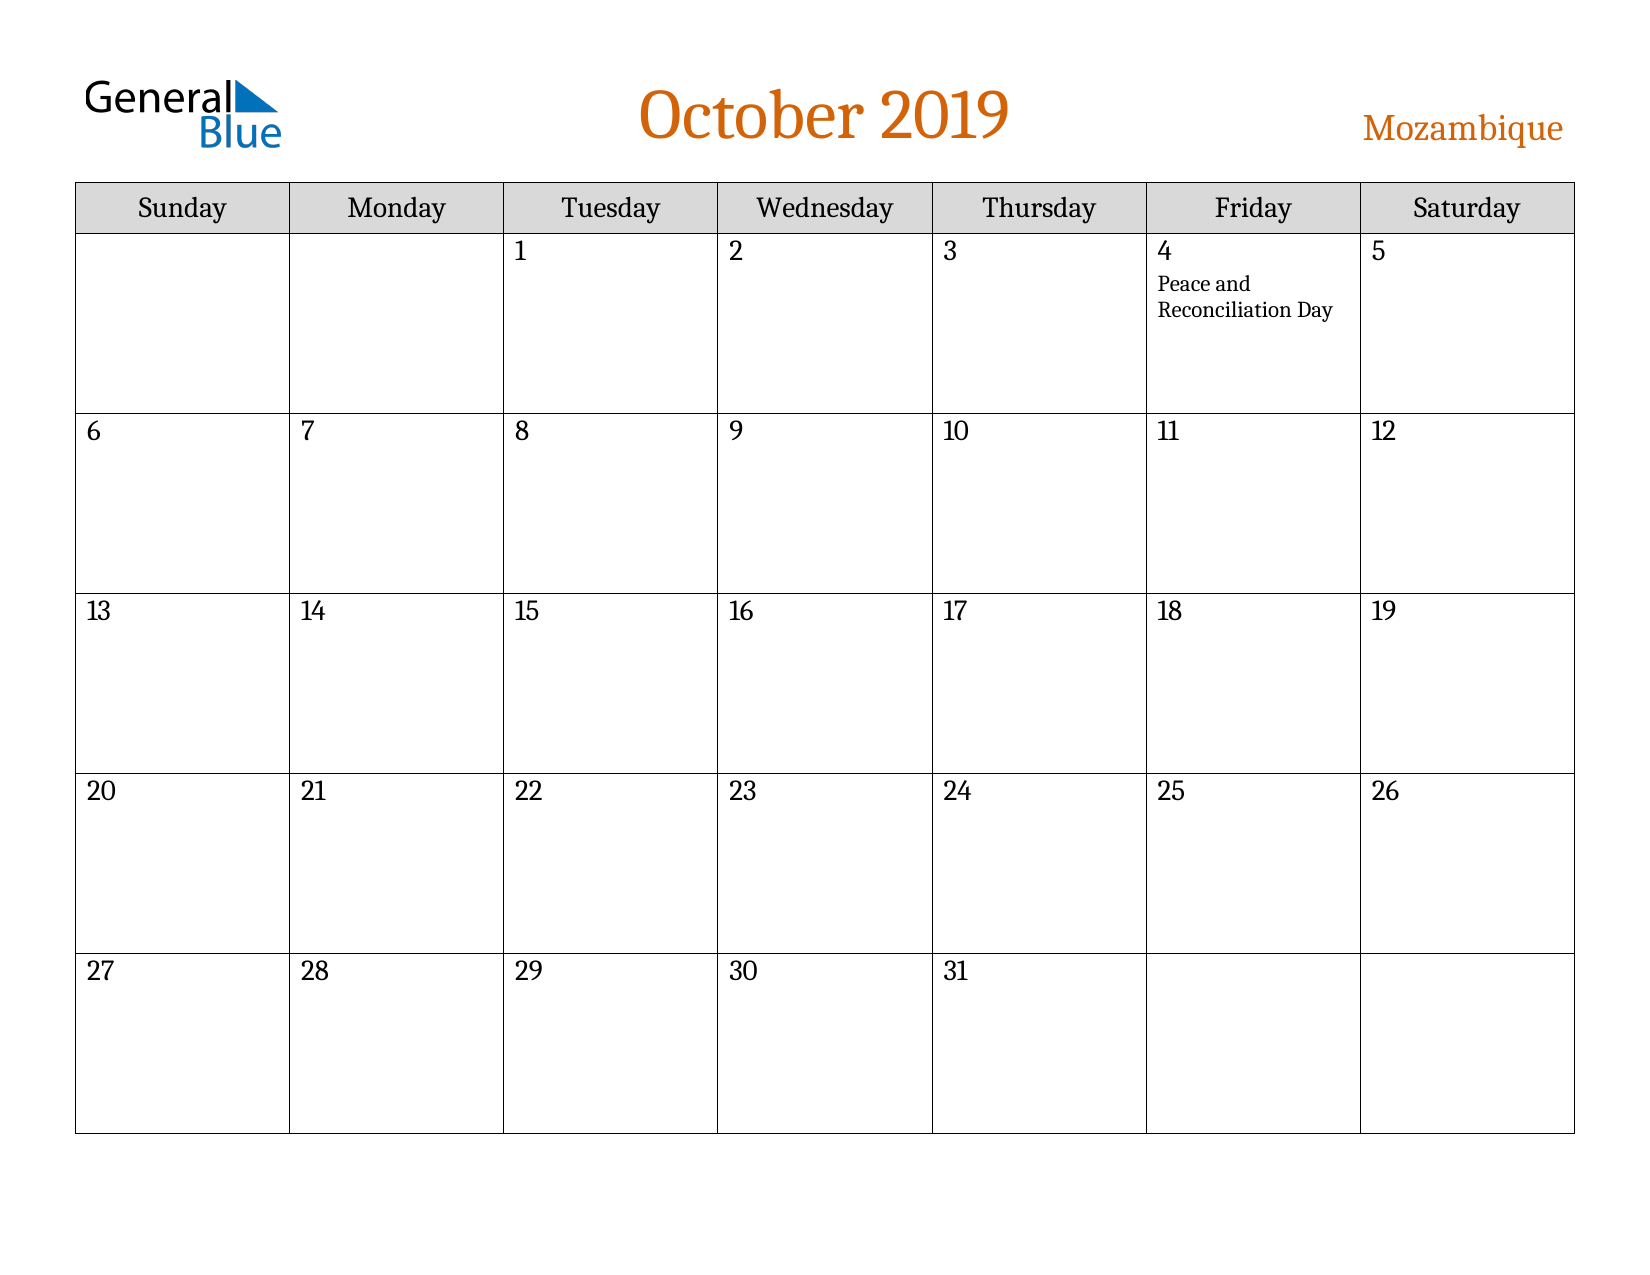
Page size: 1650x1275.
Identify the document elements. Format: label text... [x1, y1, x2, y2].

table_header [76, 75, 503, 182]
table_cell Sunday [76, 183, 289, 233]
table_cell [504, 630, 717, 773]
table_cell 6 [76, 414, 289, 450]
table_cell 28 [290, 954, 503, 990]
table_cell [933, 450, 1146, 593]
table_cell Monday [290, 183, 503, 233]
table_cell [718, 450, 932, 593]
table_cell [718, 630, 932, 773]
table_cell 16 [718, 594, 932, 630]
table_cell 25 [1147, 774, 1360, 810]
table_cell 13 [76, 594, 289, 630]
table_cell [1361, 990, 1574, 1133]
table_cell [76, 630, 289, 773]
table_cell 8 [504, 414, 717, 450]
table_header Mozambique [1146, 75, 1574, 182]
table_cell 17 [933, 594, 1146, 630]
table_cell 22 [504, 774, 717, 810]
table_cell [933, 630, 1146, 773]
table_cell [76, 810, 289, 953]
table_cell Wednesday [718, 183, 932, 233]
table_cell [1147, 990, 1360, 1133]
table_cell [290, 810, 503, 953]
table_cell Tuesday [504, 183, 717, 233]
table_cell 30 [718, 954, 932, 990]
table_cell 19 [1361, 594, 1574, 630]
table_cell [718, 270, 932, 413]
table_cell [1147, 450, 1360, 593]
table_cell [1361, 810, 1574, 953]
table_cell 12 [1361, 414, 1574, 450]
table_cell Thursday [933, 183, 1146, 233]
table_cell 10 [933, 414, 1146, 450]
table_cell Saturday [1361, 183, 1574, 233]
table_cell 3 [933, 234, 1146, 270]
table_cell [1361, 450, 1574, 593]
table_cell [504, 990, 717, 1133]
table_cell 24 [933, 774, 1146, 810]
table_cell 18 [1147, 594, 1360, 630]
table_cell [504, 270, 717, 413]
table_cell 7 [290, 414, 503, 450]
table_cell 5 [1361, 234, 1574, 270]
table_cell [933, 810, 1146, 953]
table_cell [933, 270, 1146, 413]
table_cell [1147, 810, 1360, 953]
table_cell 27 [76, 954, 289, 990]
table_cell [1147, 630, 1360, 773]
table_cell [933, 990, 1146, 1133]
table_cell [290, 270, 503, 413]
table_cell 1 [504, 234, 717, 270]
table_cell 2 [718, 234, 932, 270]
table_cell [1361, 270, 1574, 413]
table_cell [290, 990, 503, 1133]
table_cell [1361, 630, 1574, 773]
table_cell 20 [76, 774, 289, 810]
table_cell 11 [1147, 414, 1360, 450]
table_cell [718, 810, 932, 953]
table_cell Friday [1147, 183, 1360, 233]
table_cell [504, 810, 717, 953]
table_cell Peace and Reconciliation Day [1147, 270, 1360, 413]
table_cell 9 [718, 414, 932, 450]
table_cell [1147, 954, 1360, 990]
table_cell 4 [1147, 234, 1360, 270]
table_cell [76, 450, 289, 593]
table_cell [718, 990, 932, 1133]
table_cell [76, 270, 289, 413]
table_cell 26 [1361, 774, 1574, 810]
picture [86, 80, 281, 148]
table_cell [76, 234, 289, 270]
table_cell [76, 990, 289, 1133]
table_cell [290, 450, 503, 593]
table_cell [290, 234, 503, 270]
table_header October 2019 [504, 75, 1146, 182]
table_cell 31 [933, 954, 1146, 990]
table_cell 29 [504, 954, 717, 990]
table_cell 23 [718, 774, 932, 810]
table_cell 14 [290, 594, 503, 630]
table_cell [290, 630, 503, 773]
table_cell [504, 450, 717, 593]
table_cell 15 [504, 594, 717, 630]
table_cell 21 [290, 774, 503, 810]
table_cell [1361, 954, 1574, 990]
